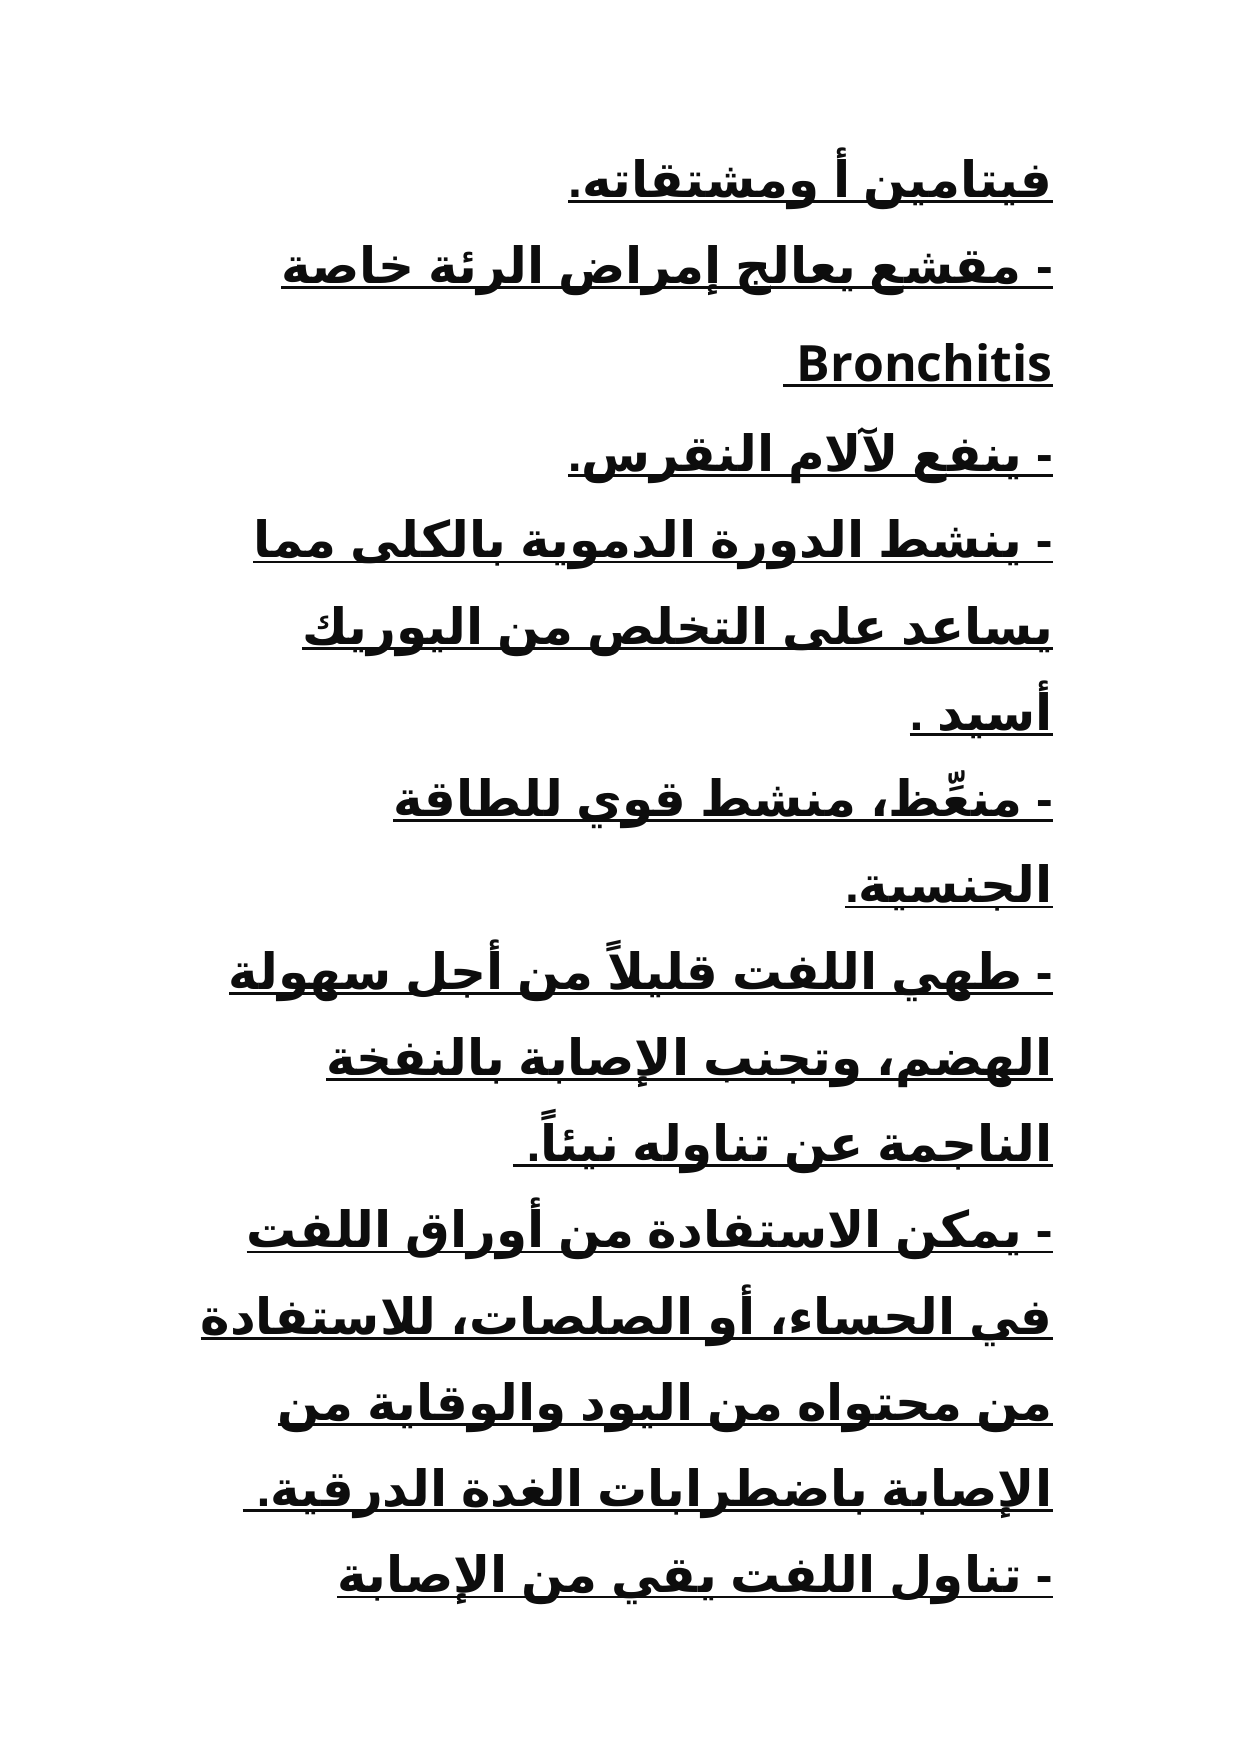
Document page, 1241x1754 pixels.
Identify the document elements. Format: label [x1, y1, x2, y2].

text [187, 150, 1053, 1603]
